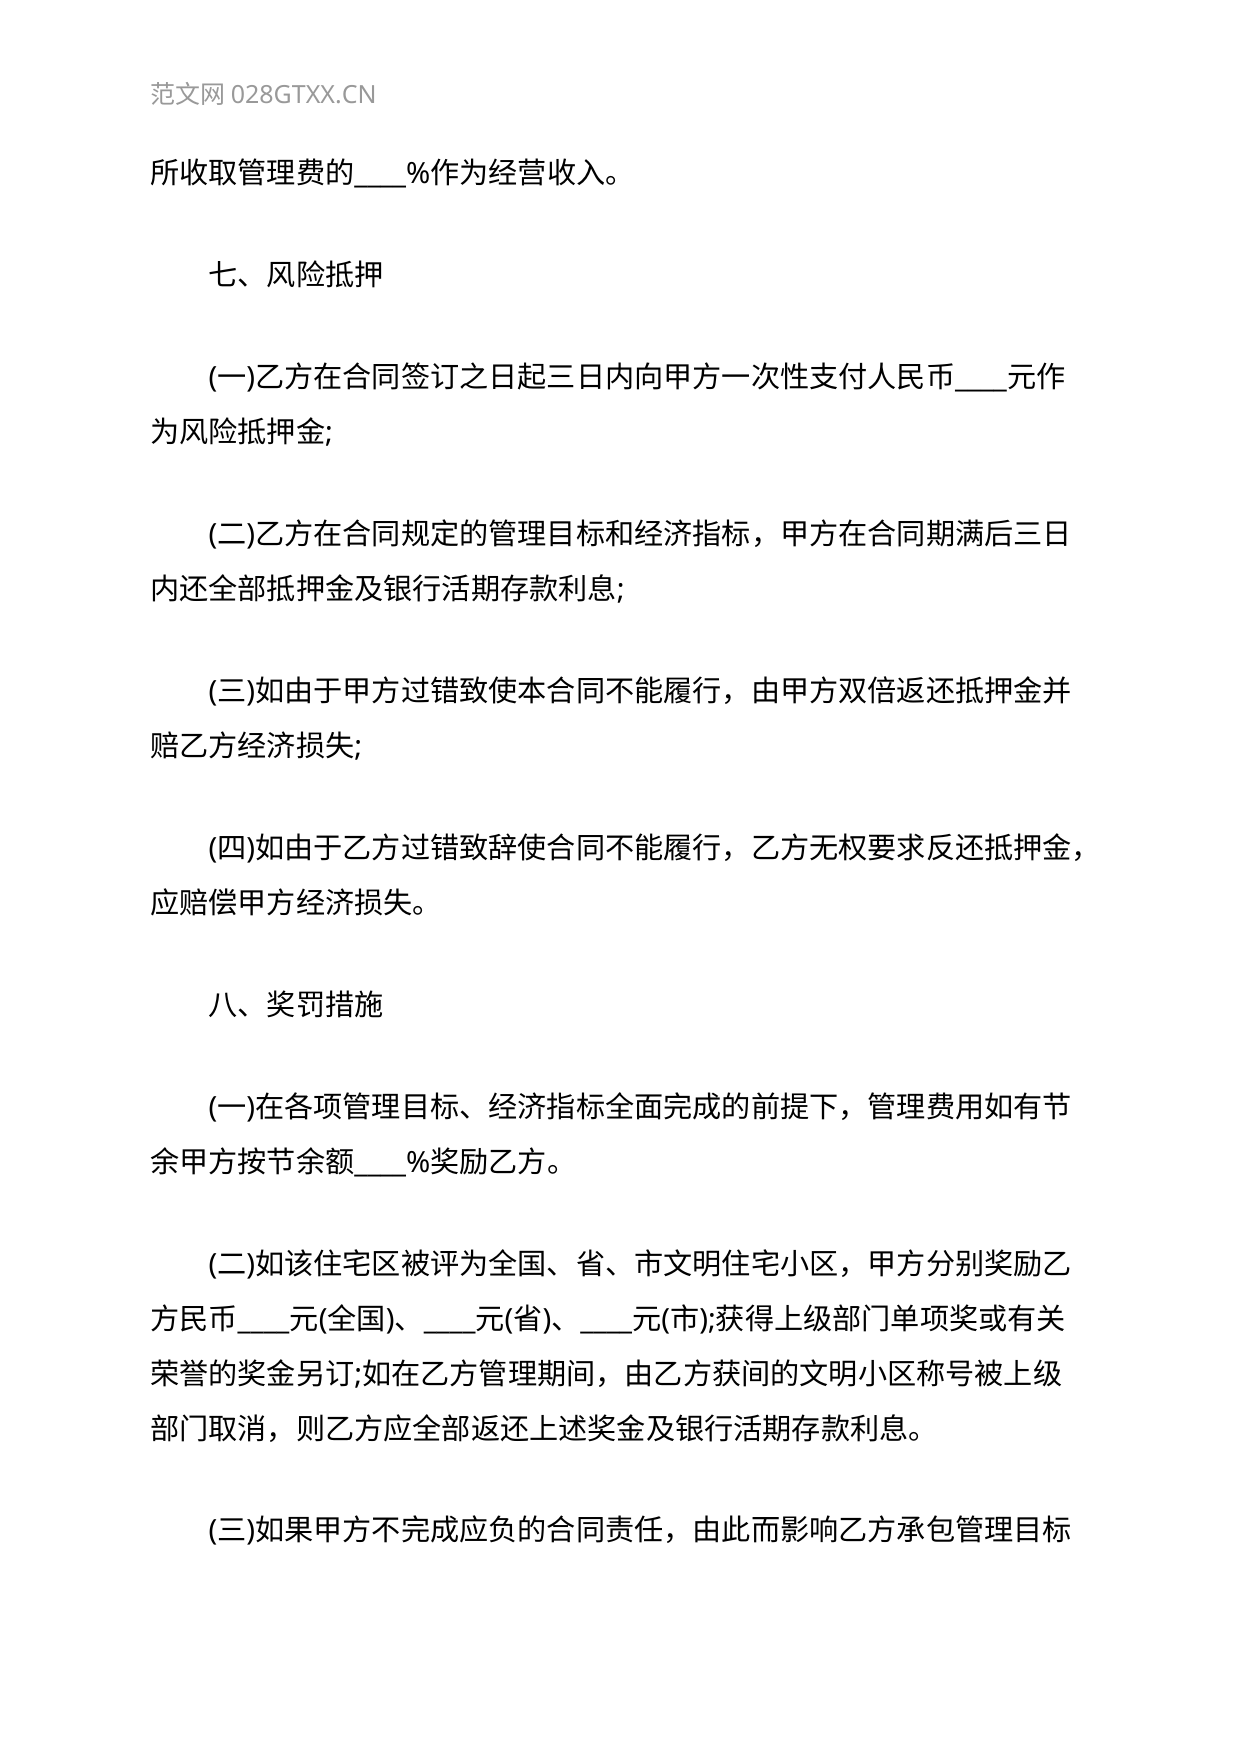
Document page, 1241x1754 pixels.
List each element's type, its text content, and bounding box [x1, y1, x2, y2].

text 八、奖罚措施 [150, 981, 1090, 1024]
text (三)如由于甲方过错致使本合同不能履行，由甲方双倍返还抵押金并赔乙方经济损失; [150, 668, 1090, 765]
text (二)乙方在合同规定的管理目标和经济指标，甲方在合同期满后三日内还全部抵押金及银行活期存款利息; [150, 511, 1090, 608]
text 七、风险抵押 [150, 252, 1090, 294]
text (一)乙方在合同签订之日起三日内向甲方一次性支付人民币____元作为风险抵押金; [150, 354, 1090, 451]
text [150, 1507, 1090, 1549]
text (二)如该住宅区被评为全国、省、市文明住宅小区，甲方分别奖励乙方民币____元(全国)、____元(省)、____元(市);获得上级部门单项奖或有关荣誉的奖金另订;如在乙方管理期间，由乙方获间的文明小区称号被上级部门取消，则乙方应全部返还上述奖金及银行活期存款利息。 [150, 1240, 1090, 1447]
text (一)在各项管理目标、经济指标全面完成的前提下，管理费用如有节余甲方按节余额____%奖励乙方。 [150, 1083, 1090, 1181]
text (四)如由于乙方过错致辞使合同不能履行，乙方无权要求反还抵押金，应赔偿甲方经济损失。 [150, 825, 1090, 922]
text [150, 150, 1090, 192]
